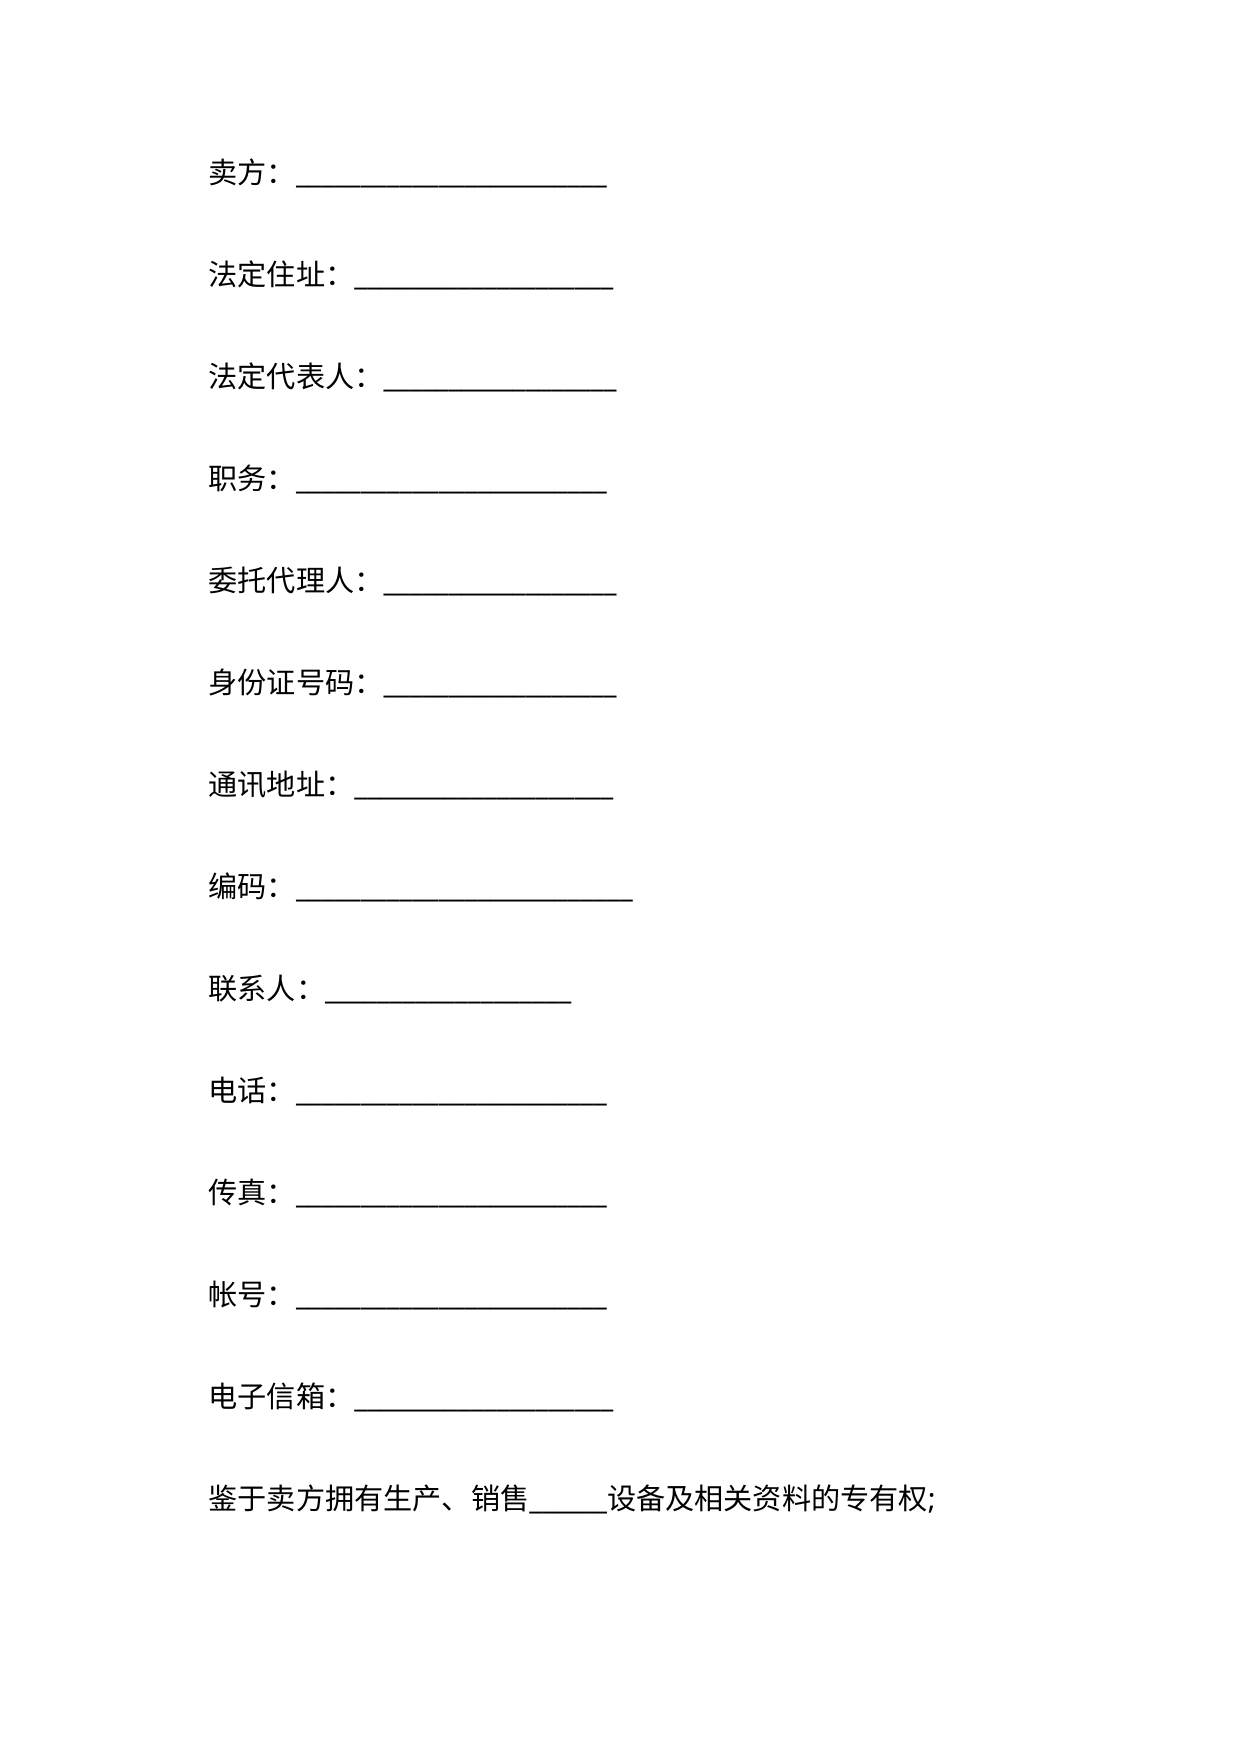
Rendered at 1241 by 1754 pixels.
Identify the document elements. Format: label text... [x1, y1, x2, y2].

text 联系人：___________________ [150, 966, 1090, 1008]
text 职务：________________________ [150, 456, 1090, 498]
text 编码：__________________________ [150, 864, 1090, 906]
text 法定住址：____________________ [150, 252, 1090, 294]
text 法定代表人：__________________ [150, 354, 1090, 396]
text 帐号：________________________ [150, 1272, 1090, 1314]
text 卖方：________________________ [150, 150, 1090, 192]
text 委托代理人：__________________ [150, 558, 1090, 600]
text 传真：________________________ [150, 1170, 1090, 1212]
text 电子信箱：____________________ [150, 1374, 1090, 1416]
text 鉴于卖方拥有生产、销售______设备及相关资料的专有权; [150, 1476, 1090, 1518]
text 电话：________________________ [150, 1068, 1090, 1110]
text 通讯地址：____________________ [150, 762, 1090, 804]
text 身份证号码：__________________ [150, 660, 1090, 702]
